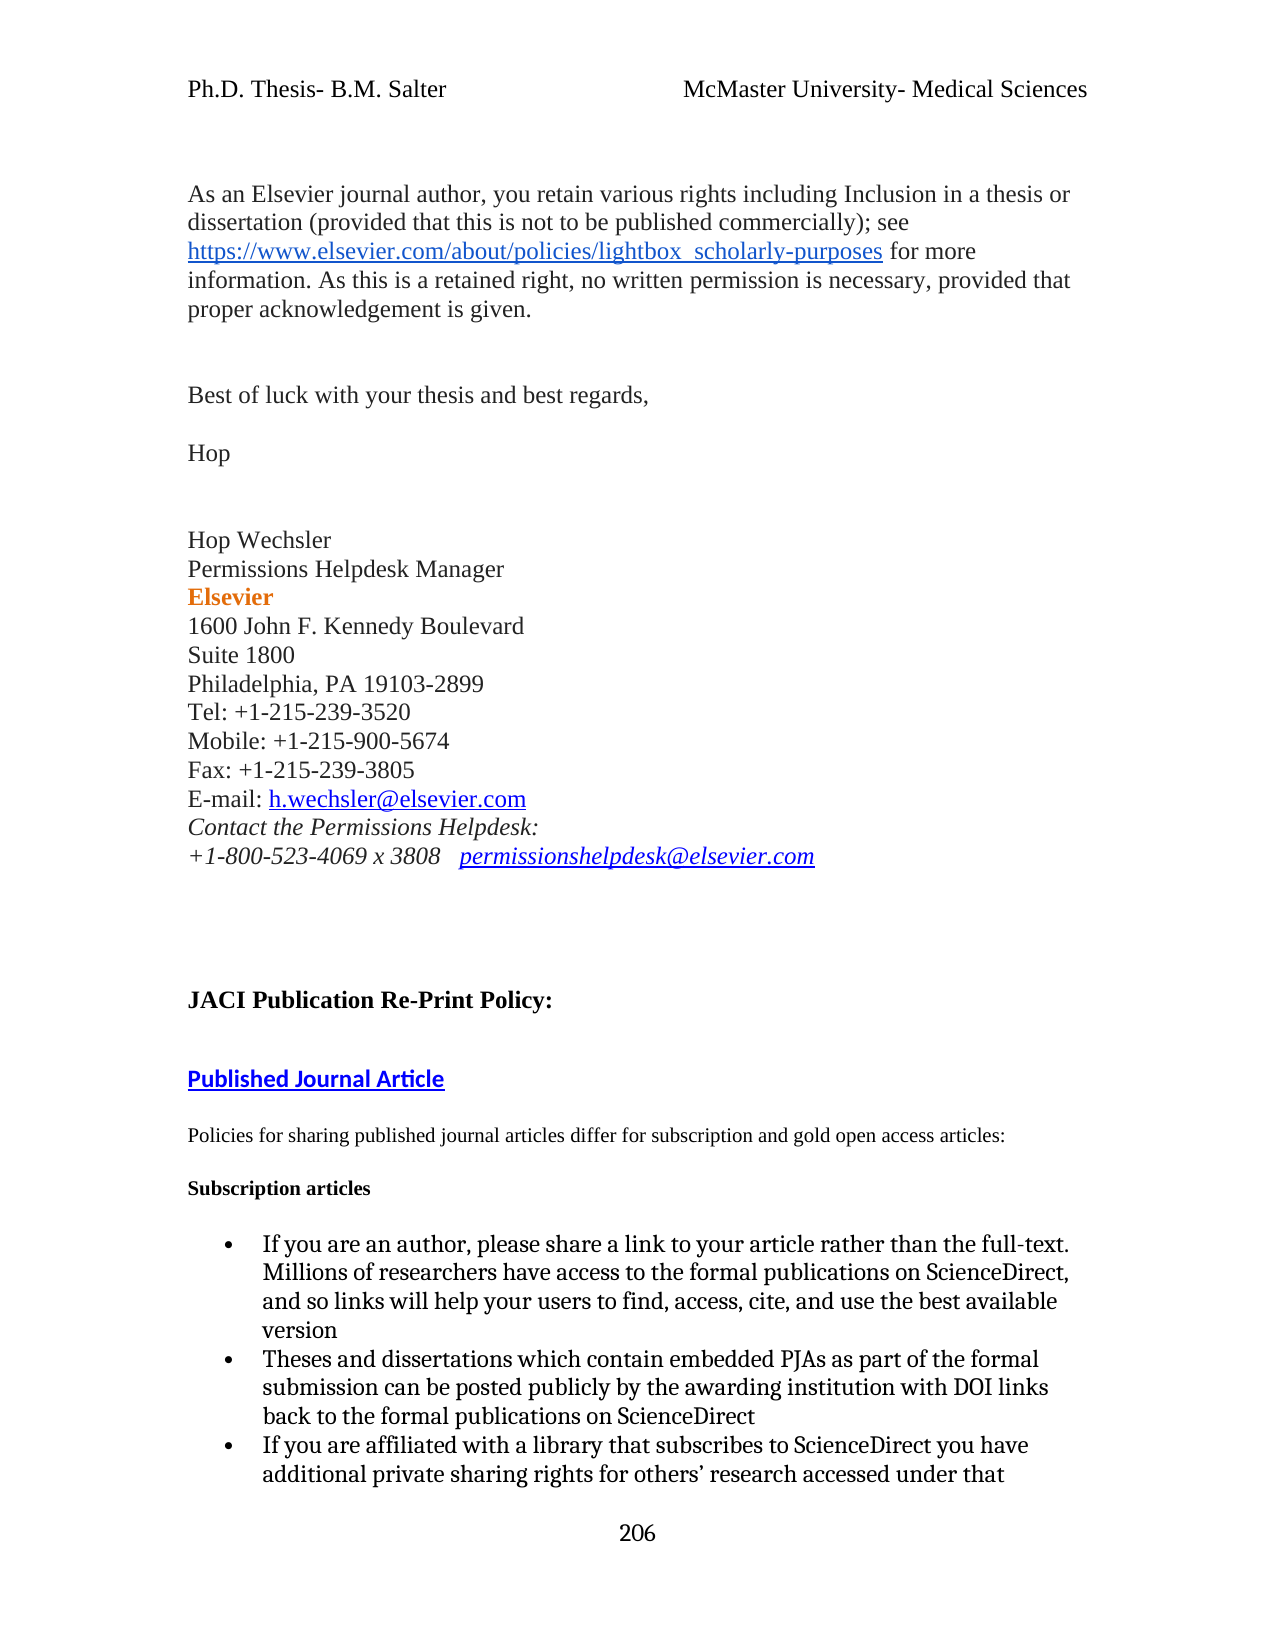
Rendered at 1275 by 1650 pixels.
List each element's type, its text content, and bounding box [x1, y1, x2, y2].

text 1600 John F. Kennedy Boulevard [187, 611, 1087, 640]
text Policies for sharing published journal articles differ for subscription and gold open access articles: [187, 1123, 1087, 1147]
text +1-800-523-4069 x 3808 permissionshelpdesk@elsevier.com [187, 841, 1087, 870]
text Suite 1800 [187, 640, 1087, 669]
text Hop Wechsler [187, 525, 1087, 554]
text Contact the Permissions Helpdesk: [187, 812, 1087, 841]
text Tel: +1-215-239-3520 [187, 697, 1087, 726]
list If you are an author, please share a link to your article rather than the full-text. Millions of researchers have access to the formal publications on ScienceDirect, and so links will help your users to find, access, cite, and use the best available version [225, 1229, 1087, 1344]
text Best of luck with your thesis and best regards, [187, 352, 1087, 409]
list Theses and dissertations which contain embedded PJAs as part of the formal submission can be posted publicly by the awarding institution with DOI links back to the formal publications on ScienceDirect [225, 1344, 1087, 1431]
subtitle Published Journal Article [187, 1063, 1087, 1094]
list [225, 1431, 1087, 1488]
text Hop [187, 438, 1087, 467]
text Mobile: +1-215-900-5674 [187, 726, 1087, 755]
text Permissions Helpdesk Manager [187, 554, 1087, 582]
text Subscription articles [187, 1176, 1087, 1200]
text Fax: +1-215-239-3805 [187, 755, 1087, 784]
text As an Elsevier journal author, you retain various rights including Inclusion in a thesis or dissertation (provided that this is not to be published commercially); see https://www.elsevier.com/about/policies/lightbox_scholarly-purposes for more information. As this is a retained right, no written permission is necessary, provided that proper acknowledgement is given. [187, 150, 1087, 322]
text Elsevier [187, 582, 1087, 611]
text JACI Publication Re-Print Policy: [187, 985, 1087, 1014]
text Philadelphia, PA 19103-2899 [187, 669, 1087, 697]
text E-mail: h.wechsler@elsevier.com [187, 784, 1087, 812]
